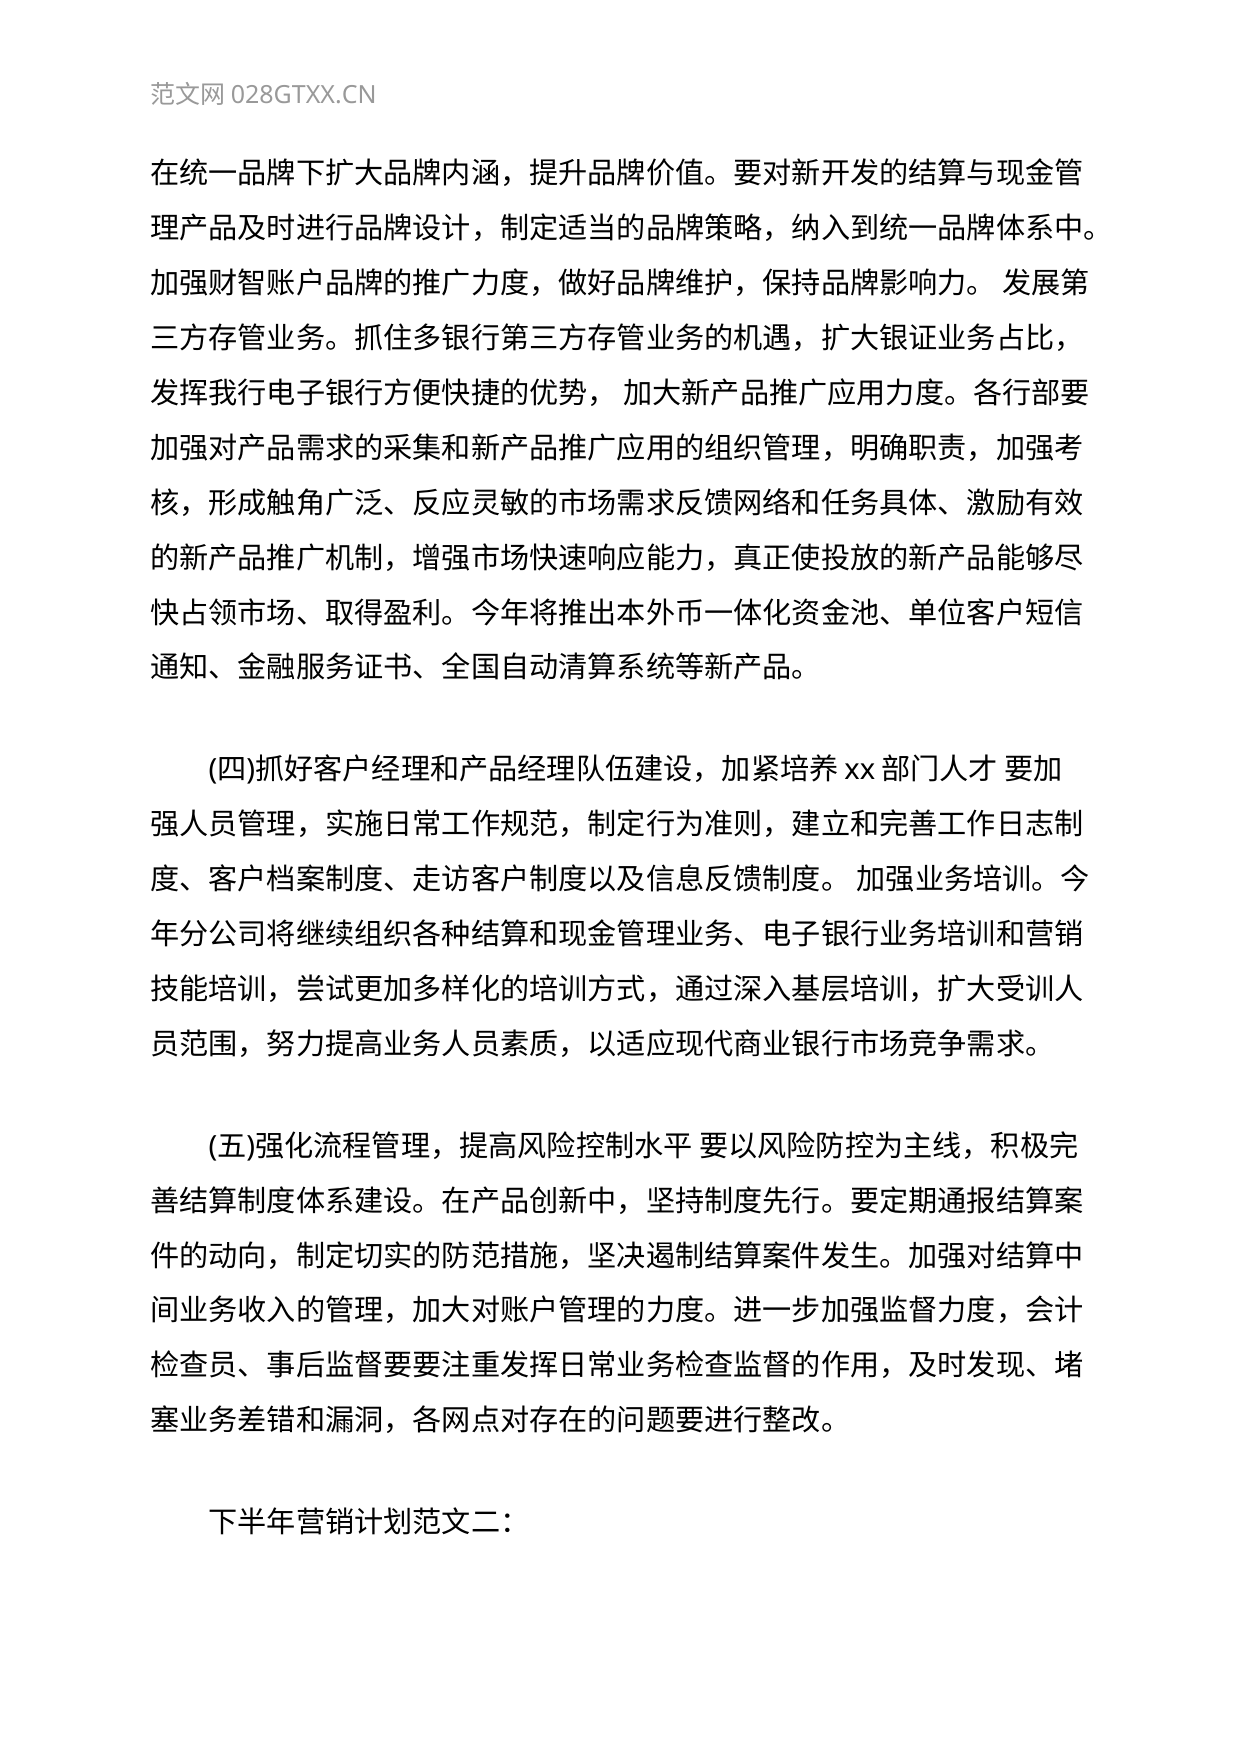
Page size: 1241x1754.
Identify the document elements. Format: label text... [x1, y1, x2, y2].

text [150, 150, 1090, 686]
text (四)抓好客户经理和产品经理队伍建设，加紧培养xx部门人才 要加强人员管理，实施日常工作规范，制定行为准则，建立和完善工作日志制度、客户档案制度、走访客户制度以及信息反馈制度。 加强业务培训。今年分公司将继续组织各种结算和现金管理业务、电子银行业务培训和营销技能培训，尝试更加多样化的培训方式，通过深入基层培训，扩大受训人员范围，努力提高业务人员素质，以适应现代商业银行市场竞争需求。 [150, 746, 1090, 1063]
text 下半年营销计划范文二： [150, 1498, 1090, 1541]
text (五)强化流程管理，提高风险控制水平 要以风险防控为主线，积极完善结算制度体系建设。在产品创新中，坚持制度先行。要定期通报结算案件的动向，制定切实的防范措施，坚决遏制结算案件发生。加强对结算中间业务收入的管理，加大对账户管理的力度。进一步加强监督力度，会计检查员、事后监督要要注重发挥日常业务检查监督的作用，及时发现、堵塞业务差错和漏洞，各网点对存在的问题要进行整改。 [150, 1122, 1090, 1439]
